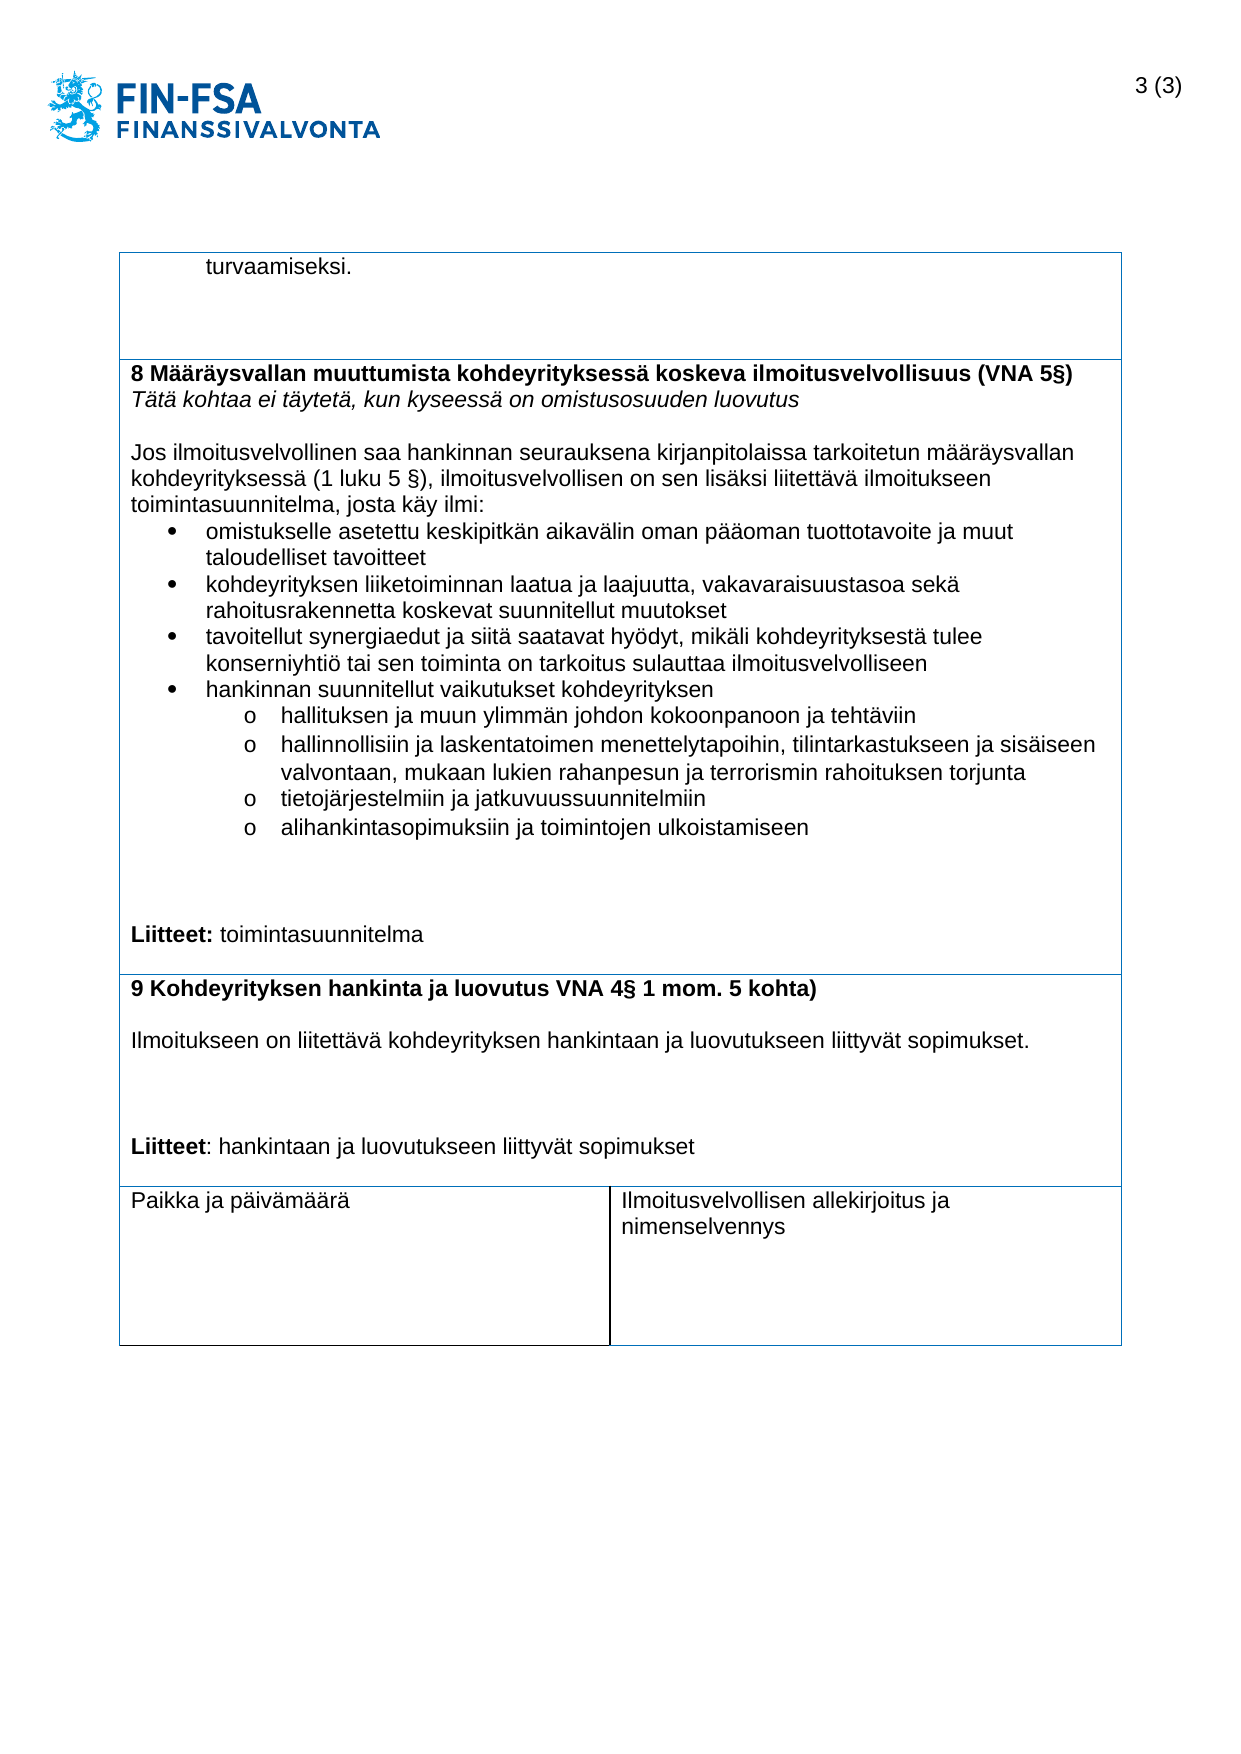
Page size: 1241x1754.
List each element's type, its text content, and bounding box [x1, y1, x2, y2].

table_cell 8 Määräysvallan muuttumista kohdeyrityksessä koskeva ilmoitusvelvollisuus (VNA 5§) Tätä kohtaa ei täytetä, kun kyseessä on omistusosuuden luovutus Jos ilmoitusvelvollinen saa hankinnan seurauksena kirjanpitolaissa tarkoitetun määräysvallan kohdeyrityksessä (1 luku 5 §), ilmoitusvelvollisen on sen lisäksi liitettävä ilmoitukseen toimintasuunnitelma, josta käy ilmi: omistukselle asetettu keskipitkän aikavälin oman pääoman tuottotavoite ja muut taloudelliset tavoitteet kohdeyrityksen liiketoiminnan laatua ja laajuutta, vakavaraisuustasoa sekä rahoitusrakennetta koskevat suunnitellut muutokset tavoitellut synergiaedut ja siitä saatavat hyödyt, mikäli kohdeyrityksestä tulee konserniyhtiö tai sen toiminta on tarkoitus sulauttaa ilmoitusvelvolliseen hankinnan suunnitellut vaikutukset kohdeyrityksen hallituksen ja muun ylimmän johdon kokoonpanoon ja tehtäviin hallinnollisiin ja laskentatoimen menettelytapoihin, tilintarkastukseen ja sisäiseen valvontaan, mukaan lukien rahanpesun ja terrorismin rahoituksen torjunta tietojärjestelmiin ja jatkuvuussuunnitelmiin alihankintasopimuksiin ja toimintojen ulkoistamiseen Liitteet: toimintasuunnitelma [120, 360, 1121, 974]
table_cell Paikka ja päivämäärä [120, 1187, 609, 1345]
table_cell 9 Kohdeyrityksen hankinta ja luovutus VNA 4§ 1 mom. 5 kohta) Ilmoitukseen on liitettävä kohdeyrityksen hankintaan ja luovutukseen liittyvät sopimukset. Liitteet: hankintaan ja luovutukseen liittyvät sopimukset [120, 975, 1121, 1186]
table_cell Ilmoitusvelvollisen allekirjoitus ja nimenselvennys [611, 1187, 1121, 1345]
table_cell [120, 253, 1121, 359]
